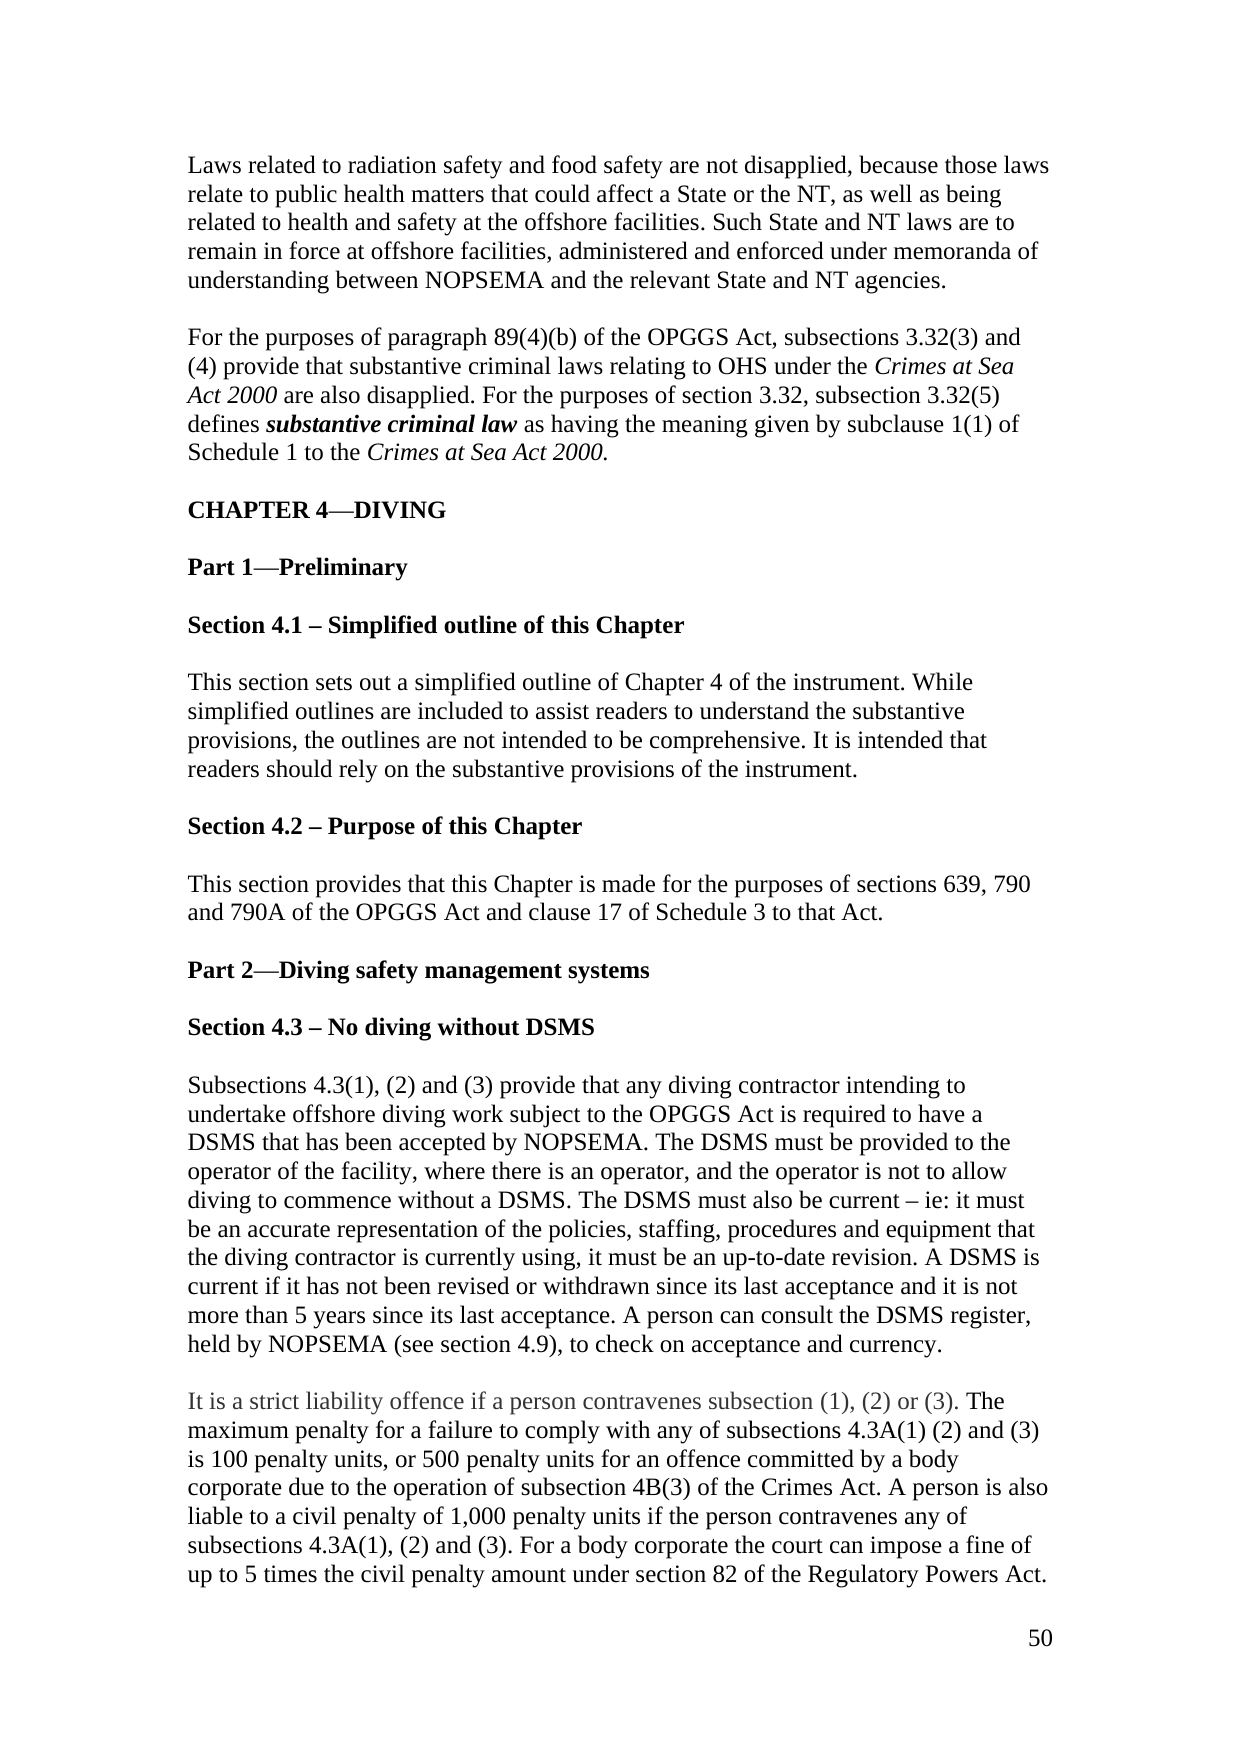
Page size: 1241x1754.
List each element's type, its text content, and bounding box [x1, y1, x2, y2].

text Subsections 4.3(1), (2) and (3) provide that any diving contractor intending to undertake offshore diving work subject to the OPGGS Act is required to have a DSMS that has been accepted by NOPSEMA. The DSMS must be provided to the operator of the facility, where there is an operator, and the operator is not to allow diving to commence without a DSMS. The DSMS must also be current – ie: it must be an accurate representation of the policies, staffing, procedures and equipment that the diving contractor is currently using, it must be an up-to-date revision. A DSMS is current if it has not been revised or withdrawn since its last acceptance and it is not more than 5 years since its last acceptance. A person can consult the DSMS register, held by NOPSEMA (see section 4.9), to check on acceptance and currency. [187, 1070, 1053, 1357]
text CHAPTER 4—DIVING [187, 495, 1053, 524]
text For the purposes of paragraph 89(4)(b) of the OPGGS Act, subsections 3.32(3) and (4) provide that substantive criminal laws relating to OHS under the Crimes at Sea Act 2000 are also disapplied. For the purposes of section 3.32, subsection 3.32(5) defines substantive criminal law as having the meaning given by subclause 1(1) of Schedule 1 to the Crimes at Sea Act 2000. [187, 322, 1053, 466]
text Section 4.1 – Simplified outline of this Chapter [187, 610, 1053, 639]
text Section 4.3 – No diving without DSMS [187, 1012, 1053, 1041]
text Part 2—Diving safety management systems [187, 955, 1053, 984]
text Laws related to radiation safety and food safety are not disapplied, because those laws relate to public health matters that could affect a State or the NT, as well as being related to health and safety at the offshore facilities. Such State and NT laws are to remain in force at offshore facilities, administered and enforced under memoranda of understanding between NOPSEMA and the relevant State and NT agencies. [187, 150, 1053, 294]
text Section 4.2 – Purpose of this Chapter [187, 811, 1053, 840]
text This section sets out a simplified outline of Chapter 4 of the instrument. While simplified outlines are included to assist readers to understand the substantive provisions, the outlines are not intended to be comprehensive. It is intended that readers should rely on the substantive provisions of the instrument. [187, 667, 1053, 782]
text It is a strict liability offence if a person contravenes subsection (1), (2) or (3). The maximum penalty for a failure to comply with any of subsections 4.3A(1) (2) and (3) is 100 penalty units, or 500 penalty units for an offence committed by a body corporate due to the operation of subsection 4B(3) of the Crimes Act. A person is also liable to a civil penalty of 1,000 penalty units if the person contravenes any of subsections 4.3A(1), (2) and (3). For a body corporate the court can impose a fine of up to 5 times the civil penalty amount under section 82 of the Regulatory Powers Act. [187, 1386, 1053, 1587]
text This section provides that this Chapter is made for the purposes of sections 639, 790 and 790A of the OPGGS Act and clause 17 of Schedule 3 to that Act. [187, 869, 1053, 926]
text Part 1—Preliminary [187, 552, 1053, 581]
